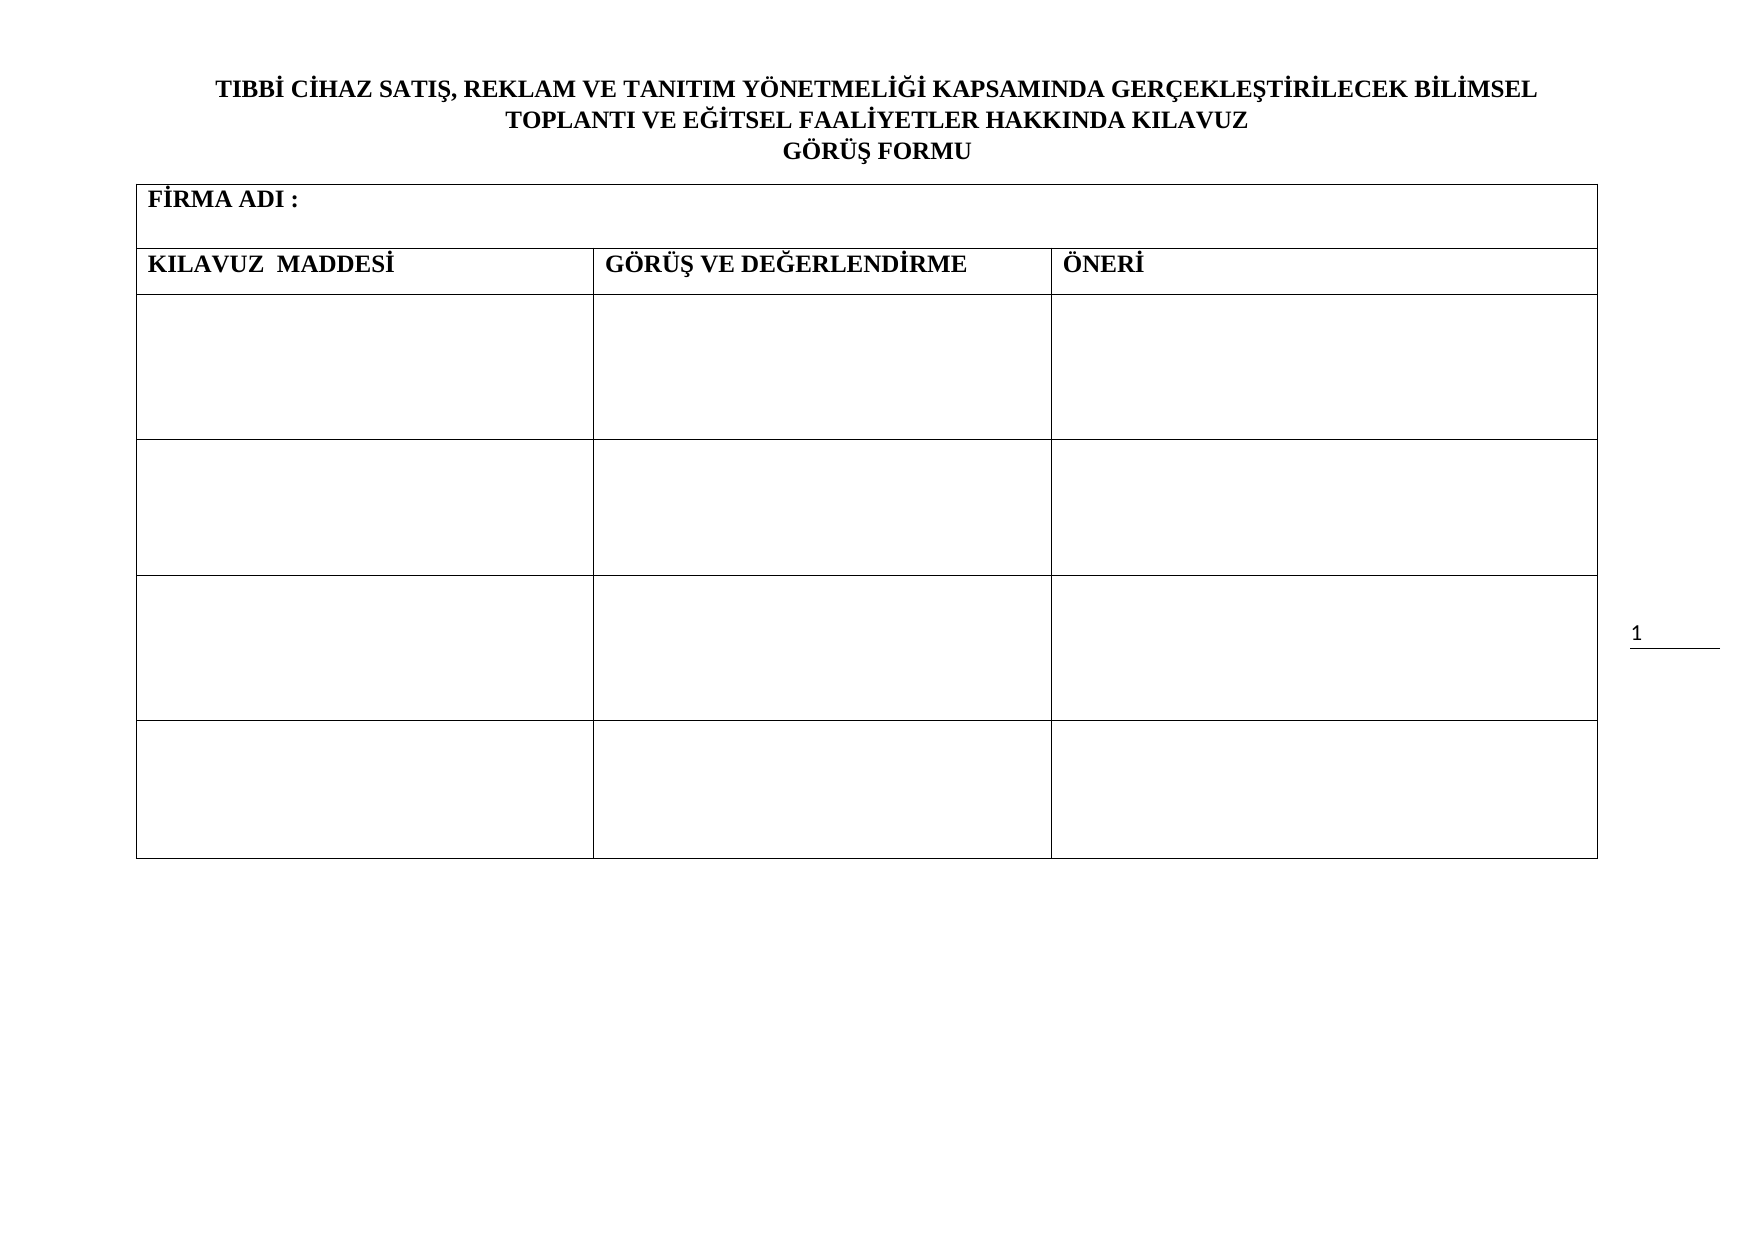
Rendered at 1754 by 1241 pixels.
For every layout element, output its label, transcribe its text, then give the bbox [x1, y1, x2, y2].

table_cell [1052, 721, 1597, 857]
table_header FİRMA ADI : [137, 185, 1051, 248]
table_cell [1052, 440, 1597, 575]
table_cell [137, 576, 593, 720]
table_header [1051, 185, 1597, 248]
table_cell [137, 295, 593, 438]
table_cell [594, 440, 1051, 575]
table_cell [137, 721, 593, 857]
table_cell GÖRÜŞ VE DEĞERLENDİRME [594, 249, 1051, 293]
table_cell ÖNERİ [1052, 249, 1597, 293]
table_cell [1052, 295, 1597, 438]
table_cell [137, 440, 593, 575]
table_cell [594, 721, 1051, 857]
table_cell [1052, 576, 1597, 720]
table_cell KILAVUZ MADDESİ [137, 249, 593, 293]
table_cell [594, 576, 1051, 720]
table_cell [594, 295, 1051, 438]
